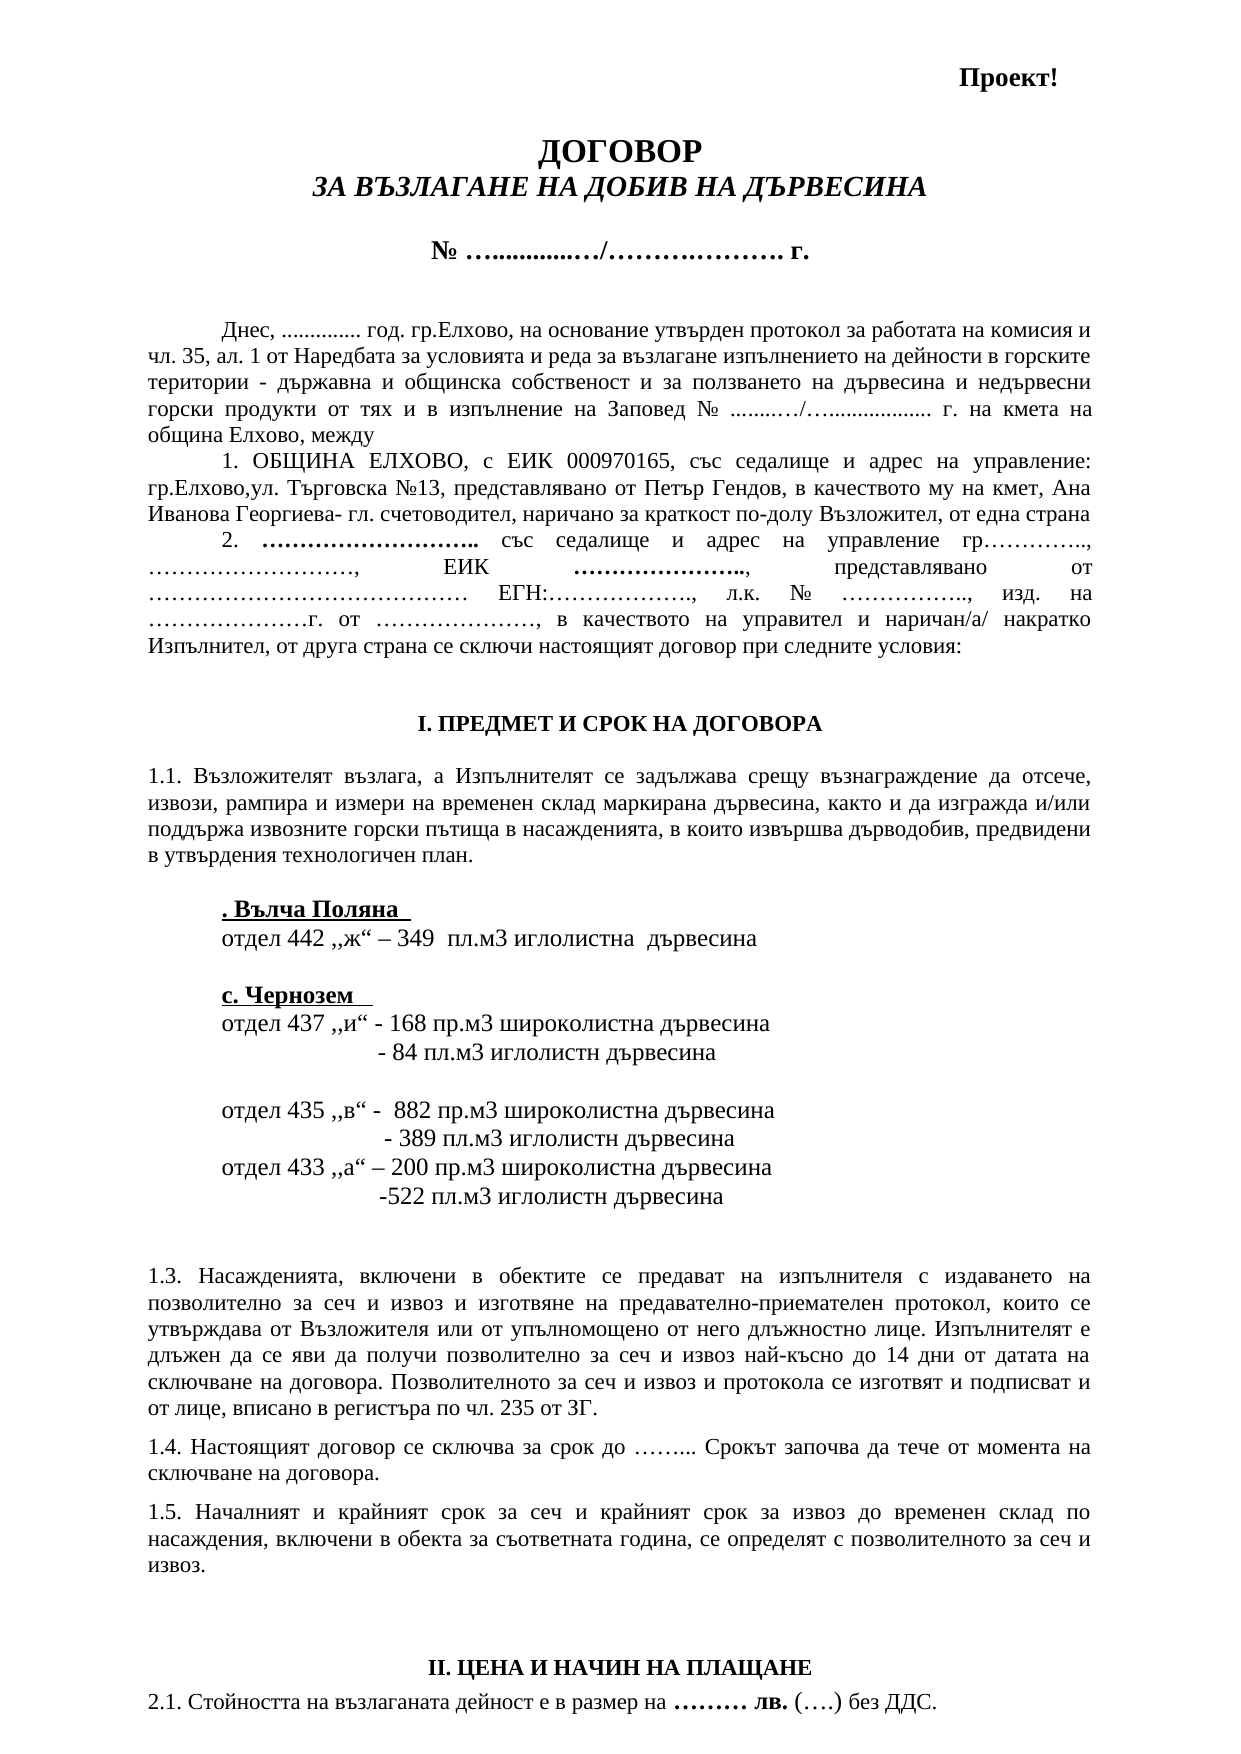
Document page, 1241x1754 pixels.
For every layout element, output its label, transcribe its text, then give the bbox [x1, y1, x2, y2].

text 1.1. Възложителят възлага, а Изпълнителят се задължава срещу възнаграждение да отсече, извози, рампира и измери на временен склад маркирана дървесина, както и да изгражда и/или поддържа извозните горски пътища в насажденията, в които извършва дърводобив, предвидени в утвърдения технологичен план. [148, 762, 1093, 868]
text с. Чернозем [148, 980, 1093, 1008]
text 1.3. Насажденията, включени в обектите се предават на изпълнителя с издаването на позволително за сеч и извоз и изготвяне на предавателно-приемателен протокол, които се утвърждава от Възложителя или от упълномощено от него длъжностно лице. Изпълнителят е длъжен да се яви да получи позволително за сеч и извоз най-късно до 14 дни от датата на сключване на договора. Позволителното за сеч и извоз и протокола се изготвят и подписват и от лице, вписано в регистъра по чл. 235 от ЗГ. [148, 1262, 1093, 1421]
text II. ЦЕНА И НАЧИН НА ПЛАЩАНЕ [148, 1654, 1093, 1680]
text 2.1. Стойността на възлаганата дейност е в размер на ……… лв. (….) без ДДС. [148, 1686, 1093, 1715]
text отдел 437 ,,и“ - 168 пр.м3 широколистна дървесина [148, 1008, 1093, 1037]
text ДОГОВОР [148, 131, 1093, 169]
text . Вълча Поляна [148, 894, 1093, 923]
text ПРЕДМЕТ И СРОК НА ДОГОВОРА [148, 710, 1093, 736]
text 1.4. Настоящият договор се сключва за срок до ……... Срокът започва да тече от момента на сключване на договора. [148, 1433, 1093, 1486]
text отдел 435 ,,в“ - 882 пр.м3 широколистна дървесина [148, 1095, 1093, 1123]
text Проект! [959, 62, 1093, 93]
text - 389 пл.м3 иглолистн дървесина [148, 1123, 1093, 1152]
text № …............…/……….………. г. [148, 234, 1093, 265]
text 1. ОБЩИНА ЕЛХОВО, с ЕИК 000970165, със седалище и адрес на управление: гр.Елхово,ул. Търговска №13, представлявано от Петър Гендов, в качеството му на кмет, Ана Иванова Георгиева- гл. счетоводител, наричано за краткост по-долу Възложител, от една страна [148, 447, 1093, 526]
text - 84 пл.м3 иглолистн дървесина [148, 1037, 1093, 1066]
text Днес, .............. год. гр.Елхово, на основание утвърден протокол за работата на комисия и чл. 35, ал. 1 от Наредбата за условията и реда за възлагане изпълнението на дейности в горските територии - държавна и общинска собственост и за ползването на дървесина и недървесни горски продукти от тях и в изпълнение на Заповед № ........…/….................. г. на кмета на община Елхово, между [148, 316, 1093, 447]
text отдел 442 ,,ж“ – 349 пл.м3 иглолистна дървесина [148, 923, 1093, 952]
text -522 пл.м3 иглолистн дървесина [148, 1181, 1093, 1210]
text 1.5. Началният и крайният срок за сеч и крайният срок за извоз до временен склад по насаждения, включени в обекта за съответната година, се определят с позволителното за сеч и извоз. [148, 1498, 1093, 1577]
text 2. ……………………….. със седалище и адрес на управление гр………….., ………………………, ЕИК ………………….., представлявано от …………………………………… ЕГН:………………., л.к. № …………….., изд. на …………………г. от …………………, в качеството на управител и наричан/а/ накратко Изпълнител, от друга страна се сключи настоящият договор при следните условия: [148, 526, 1093, 658]
text ЗА ВЪЗЛАГАНЕ НА ДОБИВ НА ДЪРВЕСИНА [148, 169, 1093, 203]
text отдел 433 ,,а“ – 200 пр.м3 широколистна дървесина [148, 1152, 1093, 1181]
